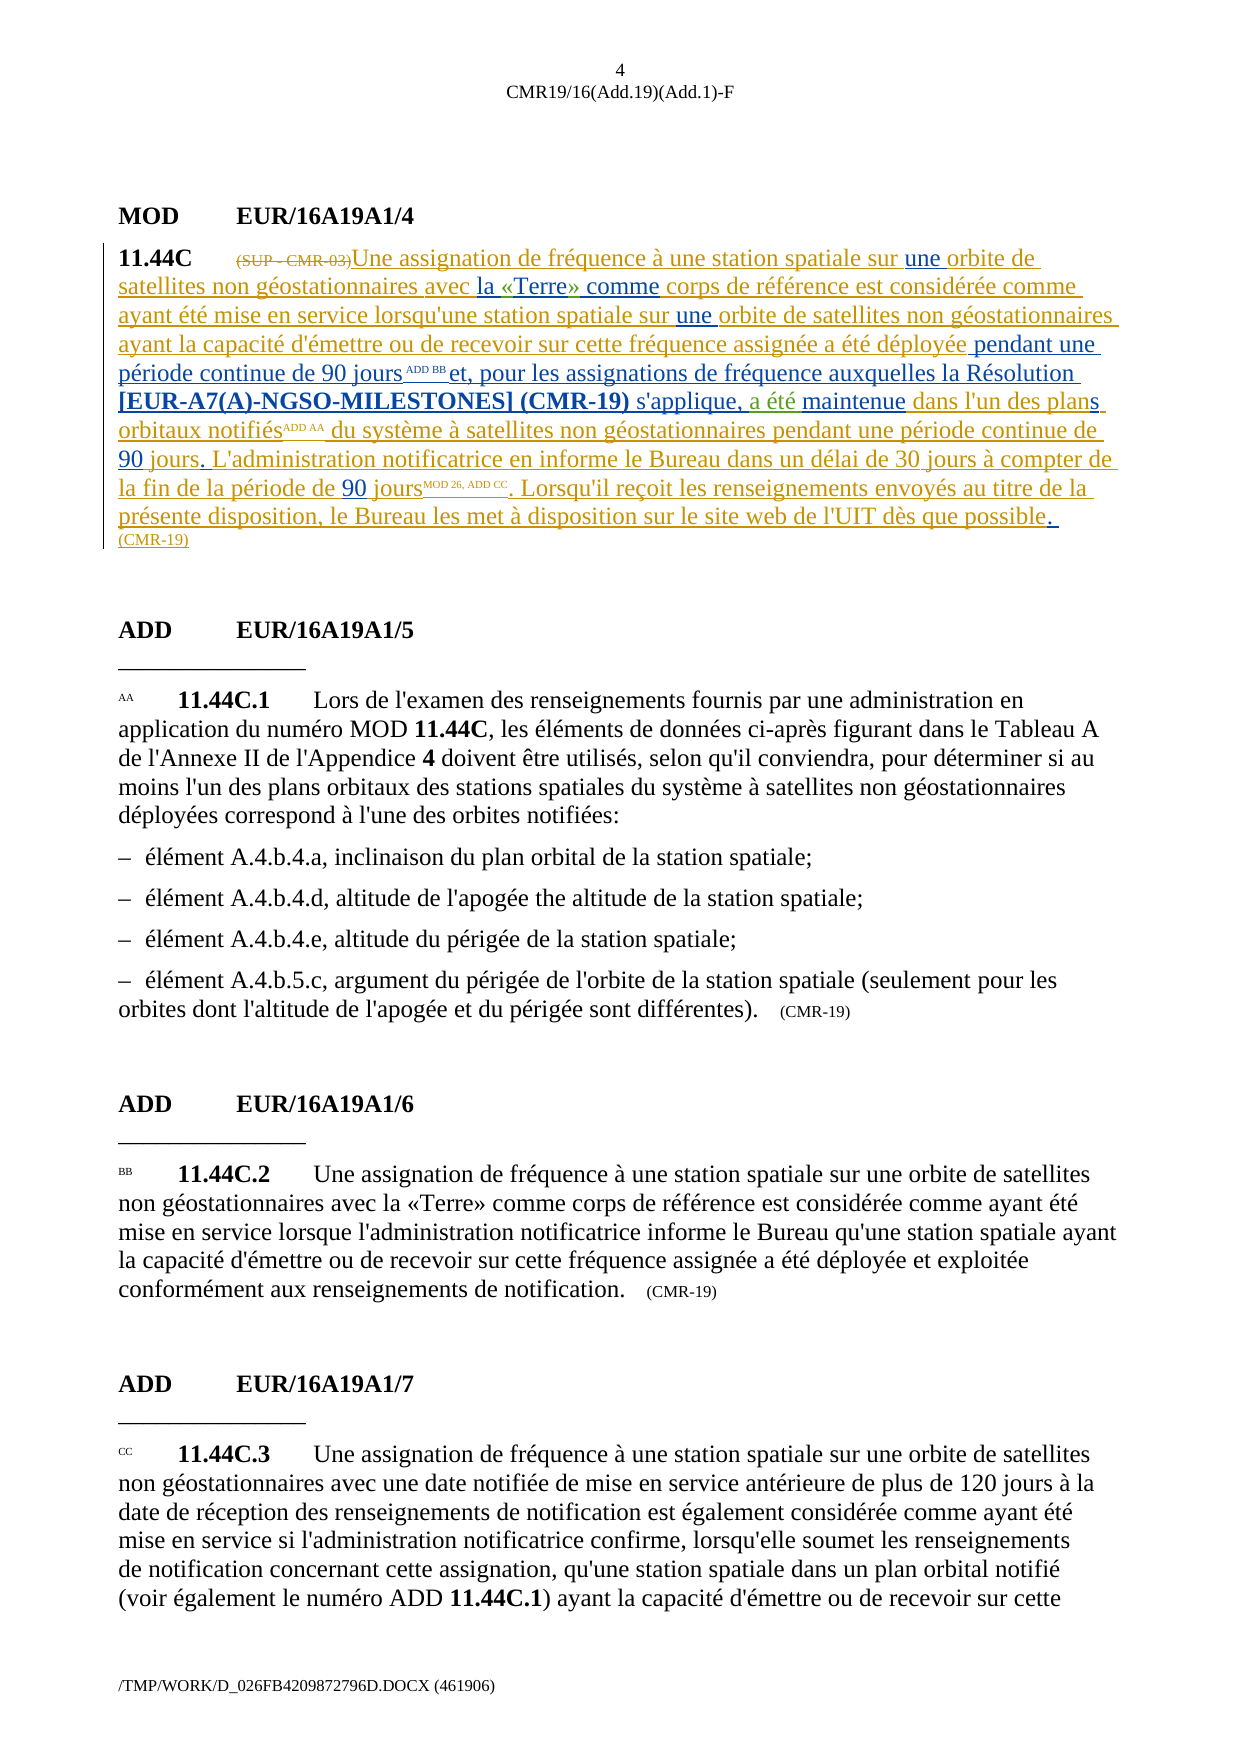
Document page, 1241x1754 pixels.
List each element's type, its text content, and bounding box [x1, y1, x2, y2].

text AA 11.44C.1 Lors de l'examen des renseignements fournis par une administration en application du numéro MOD 11.44C, les éléments de données ci-après figurant dans le Tableau A de l'Annexe II de l'Appendice 4 doivent être utilisés, selon qu'il conviendra, pour déterminer si au moins l'un des plans orbitaux des stations spatiales du système à satellites non géostationnaires déployées correspond à l'une des orbites notifiées: [118, 686, 1122, 829]
text _______________ [118, 1118, 1122, 1147]
text MOD EUR/16A19A1/4#50018 [118, 201, 1122, 230]
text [118, 1439, 1122, 1612]
text ADD EUR/16A19A1/7#50036 [118, 1369, 1122, 1398]
text _______________ [118, 644, 1122, 673]
text – élément A.4.b.4.d, altitude de l'apogée the altitude de la station spatiale; [118, 883, 1122, 912]
text 11.44C [118, 243, 1122, 549]
text ADD EUR/16A19A1/6#50021 [118, 1089, 1122, 1118]
text – élément A.4.b.4.a, inclinaison du plan orbital de la station spatiale; [118, 842, 1122, 871]
text ADD EUR/16A19A1/5#50019 [118, 616, 1122, 644]
text BB 11.44C.2 Une assignation de fréquence à une station spatiale sur une orbite de satellites non géostationnaires avec la «Terre» comme corps de référence est considérée comme ayant été mise en service lorsque l'administration notificatrice informe le Bureau qu'une station spatiale ayant la capacité d'émettre ou de recevoir sur cette fréquence assignée a été déployée et exploitée conformément aux renseignements de notification. (CMR-19) [118, 1159, 1122, 1303]
text – élément A.4.b.4.e, altitude du périgée de la station spatiale; [118, 924, 1122, 953]
text _______________ [118, 1398, 1122, 1427]
text – élément A.4.b.5.c, argument du périgée de l'orbite de la station spatiale (seulement pour les orbites dont l'altitude de l'apogée et du périgée sont différentes). (CMR-19) [118, 966, 1122, 1023]
